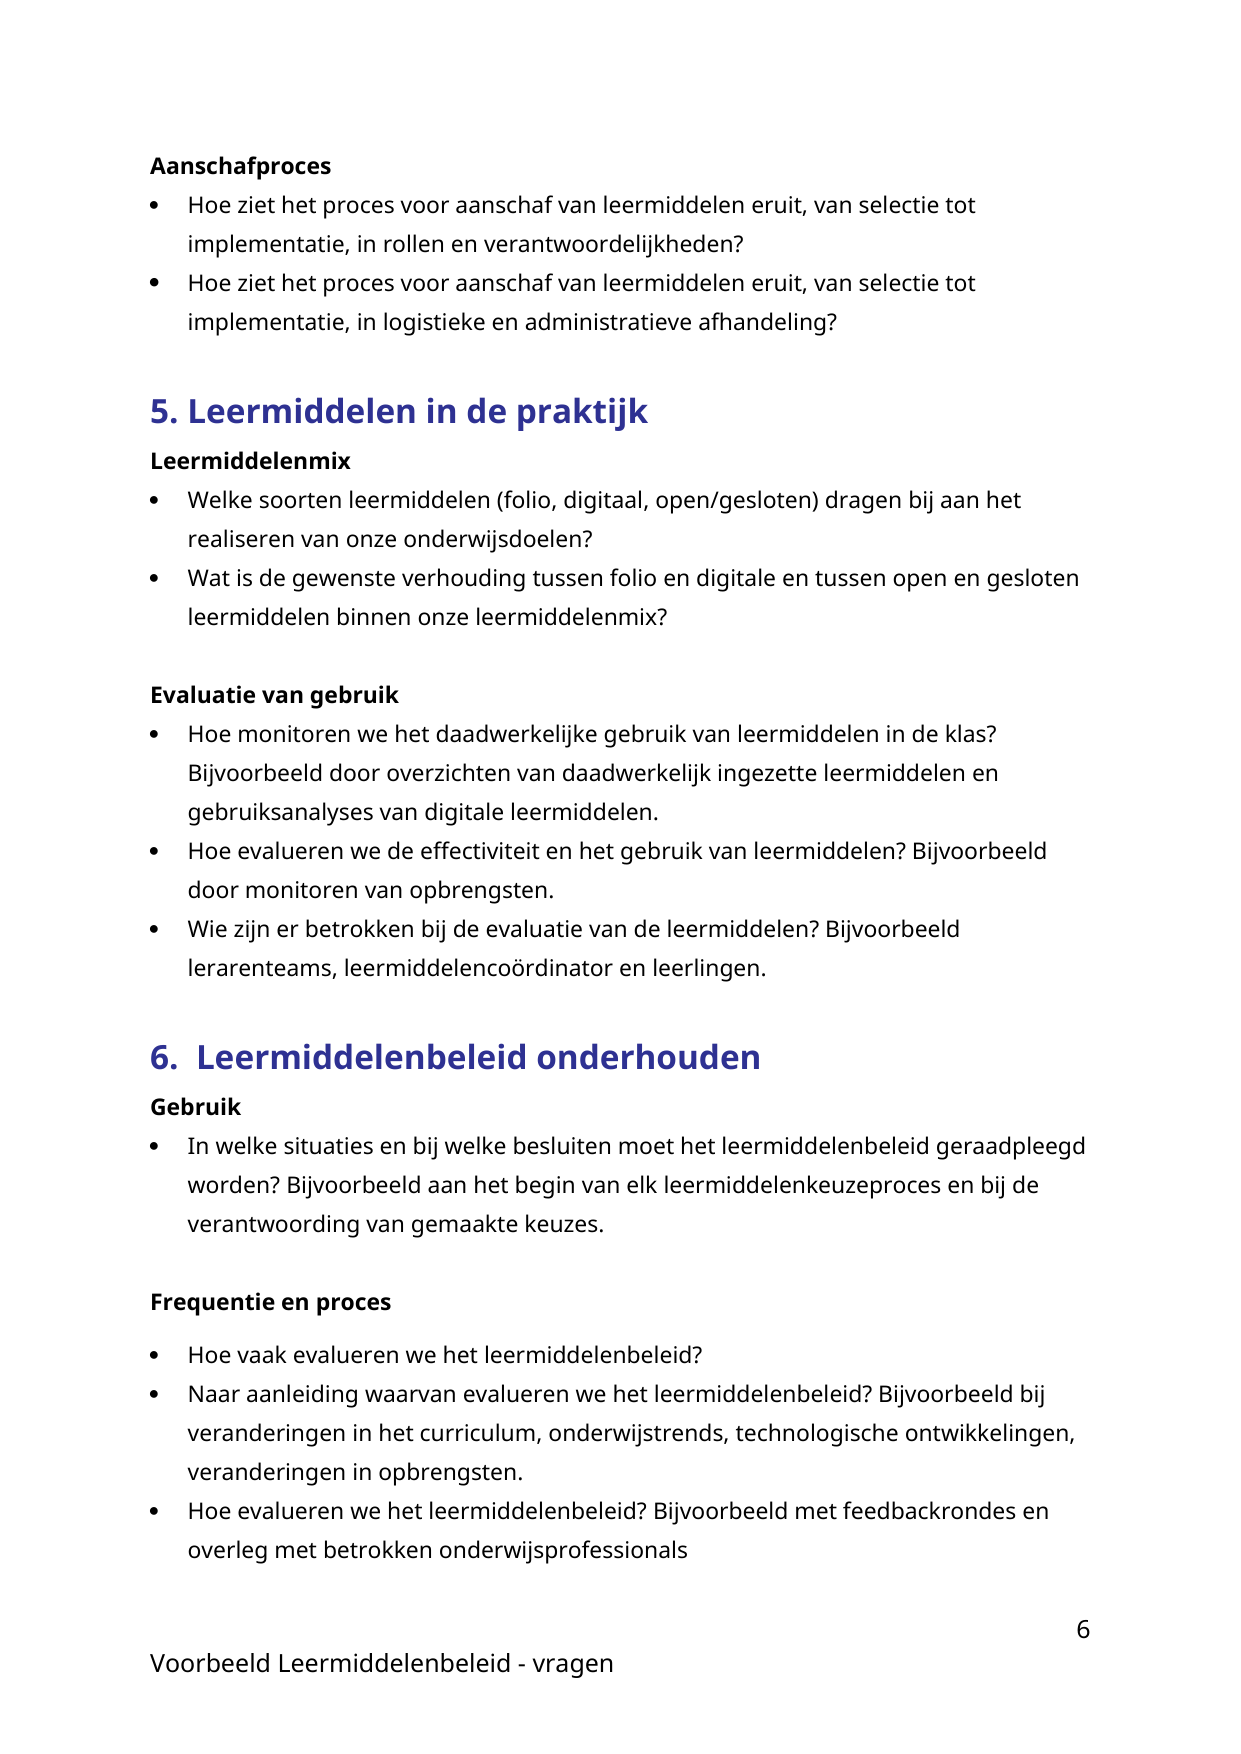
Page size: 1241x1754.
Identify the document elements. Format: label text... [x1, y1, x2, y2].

text Frequentie en proces [150, 1286, 1090, 1317]
list Wat is de gewenste verhouding tussen folio en digitale en tussen open en gesloten leermiddelen binnen onze leermiddelenmix? [150, 562, 1090, 632]
list Hoe evalueren we het leermiddelenbeleid? Bijvoorbeeld met feedbackrondes en overleg met betrokken onderwijsprofessionals [150, 1495, 1090, 1566]
list Hoe ziet het proces voor aanschaf van leermiddelen eruit, van selectie tot implementatie, in rollen en verantwoordelijkheden? [150, 189, 1090, 259]
text Aanschafproces [150, 150, 1090, 181]
subtitle 5. Leermiddelen in de praktijk [150, 388, 1090, 433]
list Naar aanleiding waarvan evalueren we het leermiddelenbeleid? Bijvoorbeeld bij veranderingen in het curriculum, onderwijstrends, technologische ontwikkelingen, veranderingen in opbrengsten. [150, 1378, 1090, 1487]
list Hoe ziet het proces voor aanschaf van leermiddelen eruit, van selectie tot implementatie, in logistieke en administratieve afhandeling? [150, 267, 1090, 337]
list Hoe evalueren we de effectiviteit en het gebruik van leermiddelen? Bijvoorbeeld door monitoren van opbrengsten. [150, 835, 1090, 906]
list Wie zijn er betrokken bij de evaluatie van de leermiddelen? Bijvoorbeeld lerarenteams, leermiddelencoördinator en leerlingen. [150, 913, 1090, 984]
text Evaluatie van gebruik [150, 679, 1090, 710]
subtitle 6. Leermiddelenbeleid onderhouden [150, 1034, 1090, 1079]
text Leermiddelenmix [150, 444, 1090, 476]
text Gebruik [150, 1091, 1090, 1122]
list Hoe monitoren we het daadwerkelijke gebruik van leermiddelen in de klas? Bijvoorbeeld door overzichten van daadwerkelijk ingezette leermiddelen en gebruiksanalyses van digitale leermiddelen. [150, 718, 1090, 827]
list Hoe vaak evalueren we het leermiddelenbeleid? [150, 1339, 1090, 1370]
list In welke situaties en bij welke besluiten moet het leermiddelenbeleid geraadpleegd worden? Bijvoorbeeld aan het begin van elk leermiddelenkeuzeproces en bij de verantwoording van gemaakte keuzes. [150, 1130, 1090, 1239]
list Welke soorten leermiddelen (folio, digitaal, open/gesloten) dragen bij aan het realiseren van onze onderwijsdoelen? [150, 484, 1090, 554]
